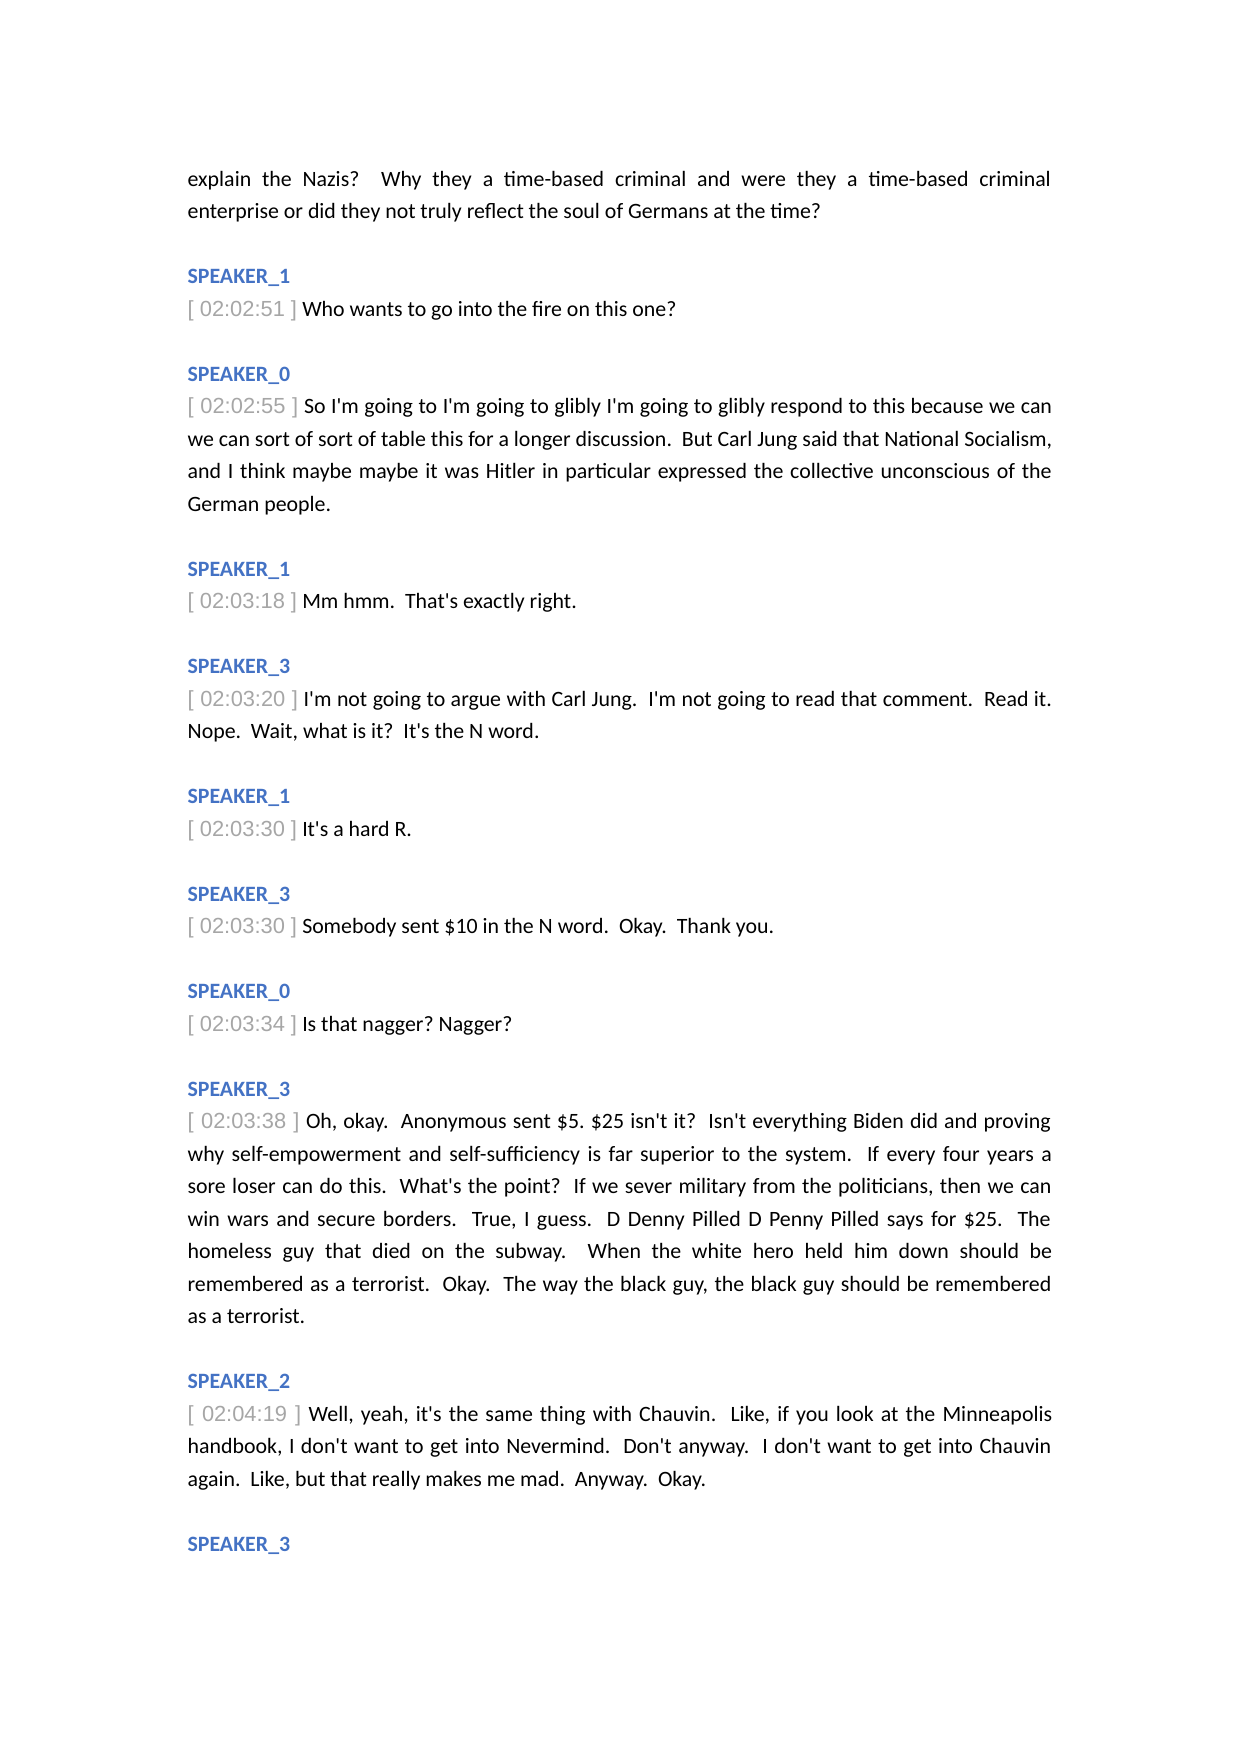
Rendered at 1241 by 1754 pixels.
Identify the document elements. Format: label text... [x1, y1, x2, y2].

text SPEAKER_3 [187, 877, 1053, 909]
text SPEAKER_0 [187, 357, 1053, 389]
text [187, 162, 1053, 227]
text [ 02:03:20 ] I'm not going to argue with Carl Jung. I'm not going to read that comment. Read it. Nope. Wait, what is it? It's the N word. [187, 682, 1053, 747]
text SPEAKER_1 [187, 259, 1053, 292]
text [ 02:03:34 ] Is that nagger? Nagger? [187, 1007, 1053, 1039]
text SPEAKER_1 [187, 552, 1053, 584]
text [ 02:03:18 ] Mm hmm. That's exactly right. [187, 584, 1053, 617]
text [ 02:03:38 ] Oh, okay. Anonymous sent $5. $25 isn't it? Isn't everything Biden did and proving why self-empowerment and self-sufficiency is far superior to the system. If every four years a sore loser can do this. What's the point? If we sever military from the politicians, then we can win wars and secure borders. True, I guess. D Denny Pilled D Penny Pilled says for $25. The homeless guy that died on the subway. When the white hero held him down should be remembered as a terrorist. Okay. The way the black guy, the black guy should be remembered as a terrorist. [187, 1104, 1053, 1332]
text [ 02:04:19 ] Well, yeah, it's the same thing with Chauvin. Like, if you look at the Minneapolis handbook, I don't want to get into Nevermind. Don't anyway. I don't want to get into Chauvin again. Like, but that really makes me mad. Anyway. Okay. [187, 1397, 1053, 1494]
text SPEAKER_1 [187, 779, 1053, 812]
text SPEAKER_2 [187, 1364, 1053, 1397]
text SPEAKER_3 [187, 1072, 1053, 1104]
text SPEAKER_3 [187, 649, 1053, 682]
text [ 02:03:30 ] It's a hard R. [187, 812, 1053, 844]
text [ 02:03:30 ] Somebody sent $10 in the N word. Okay. Thank you. [187, 909, 1053, 942]
text [ 02:02:51 ] Who wants to go into the fire on this one? [187, 292, 1053, 324]
text SPEAKER_3 [187, 1527, 1053, 1559]
text [ 02:02:55 ] So I'm going to I'm going to glibly I'm going to glibly respond to this because we can we can sort of sort of table this for a longer discussion. But Carl Jung said that National Socialism, and I think maybe maybe it was Hitler in particular expressed the collective unconscious of the German people. [187, 389, 1053, 519]
text SPEAKER_0 [187, 974, 1053, 1007]
